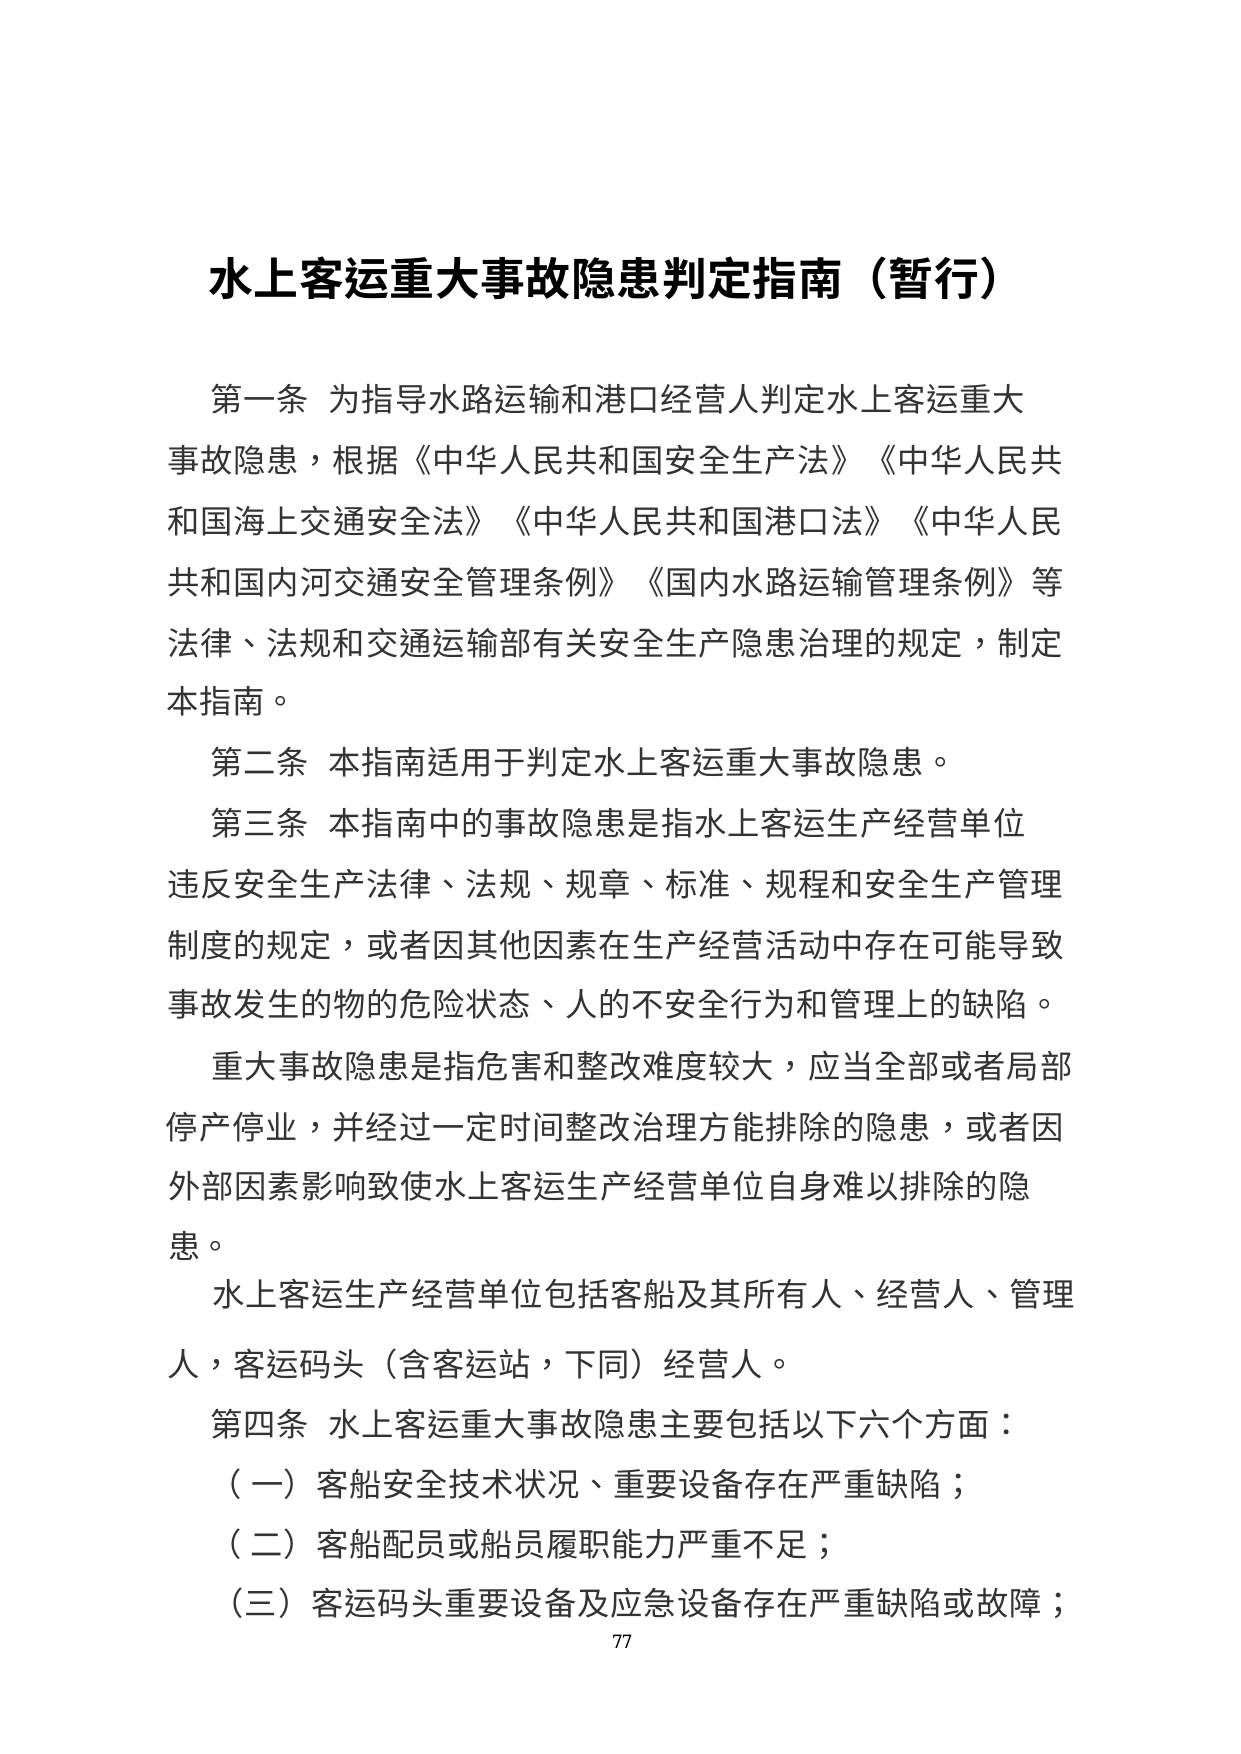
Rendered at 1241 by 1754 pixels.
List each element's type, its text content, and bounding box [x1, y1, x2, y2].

text （ 二）客船配员或船员履职能力严重不足； [209, 1524, 1075, 1564]
text 本指南。 [166, 682, 1075, 722]
text 重大事故隐患是指危害和整改难度较大，应当全部或者局部 停产停业，并经过一定时间整改治理方能排除的隐患，或者因 [166, 1044, 1075, 1149]
text 第二条 本指南适用于判定水上客运重大事故隐患。 [210, 741, 1075, 782]
text 水上客运生产经营单位包括客船及其所有人、经营人、管理 [166, 1286, 1075, 1344]
text 第四条 水上客运重大事故隐患主要包括以下六个方面： [210, 1404, 1075, 1445]
text 水上客运重大事故隐患判定指南（暂行） [208, 249, 1075, 311]
text （ 一）客船安全技术状况、重要设备存在严重缺陷； [209, 1464, 1075, 1504]
text 第三条 本指南中的事故隐患是指水上客运生产经营单位 违反安全生产法律、法规、规章、标准、规程和安全生产管理 制度的规定，或者因其他因素在生产经营活动中存在可能导致 [167, 801, 1065, 967]
text 人，客运码头（含客运站，下同）经营人。 [167, 1344, 1075, 1384]
text 事故发生的物的危险状态、人的不安全行为和管理上的缺陷。 [167, 984, 1075, 1024]
text 患。 [168, 1226, 1075, 1267]
text （三）客运码头重要设备及应急设备存在严重缺陷或故障； [166, 1584, 1074, 1624]
text 第一条 为指导水路运输和港口经营人判定水上客运重大 事故隐患，根据《中华人民共和国安全生产法》《中华人民共 和国海上交通安全法》《中华人民共和国港口法》《中华人民 共和国内河交通安全管理条例》《国内水路运输管理条例》等 法律、法规和交通运输部有关安全生产隐患治理的规定，制定 [167, 376, 1065, 664]
text 外部因素影响致使水上客运生产经营单位自身难以排除的隐 [168, 1166, 1075, 1206]
